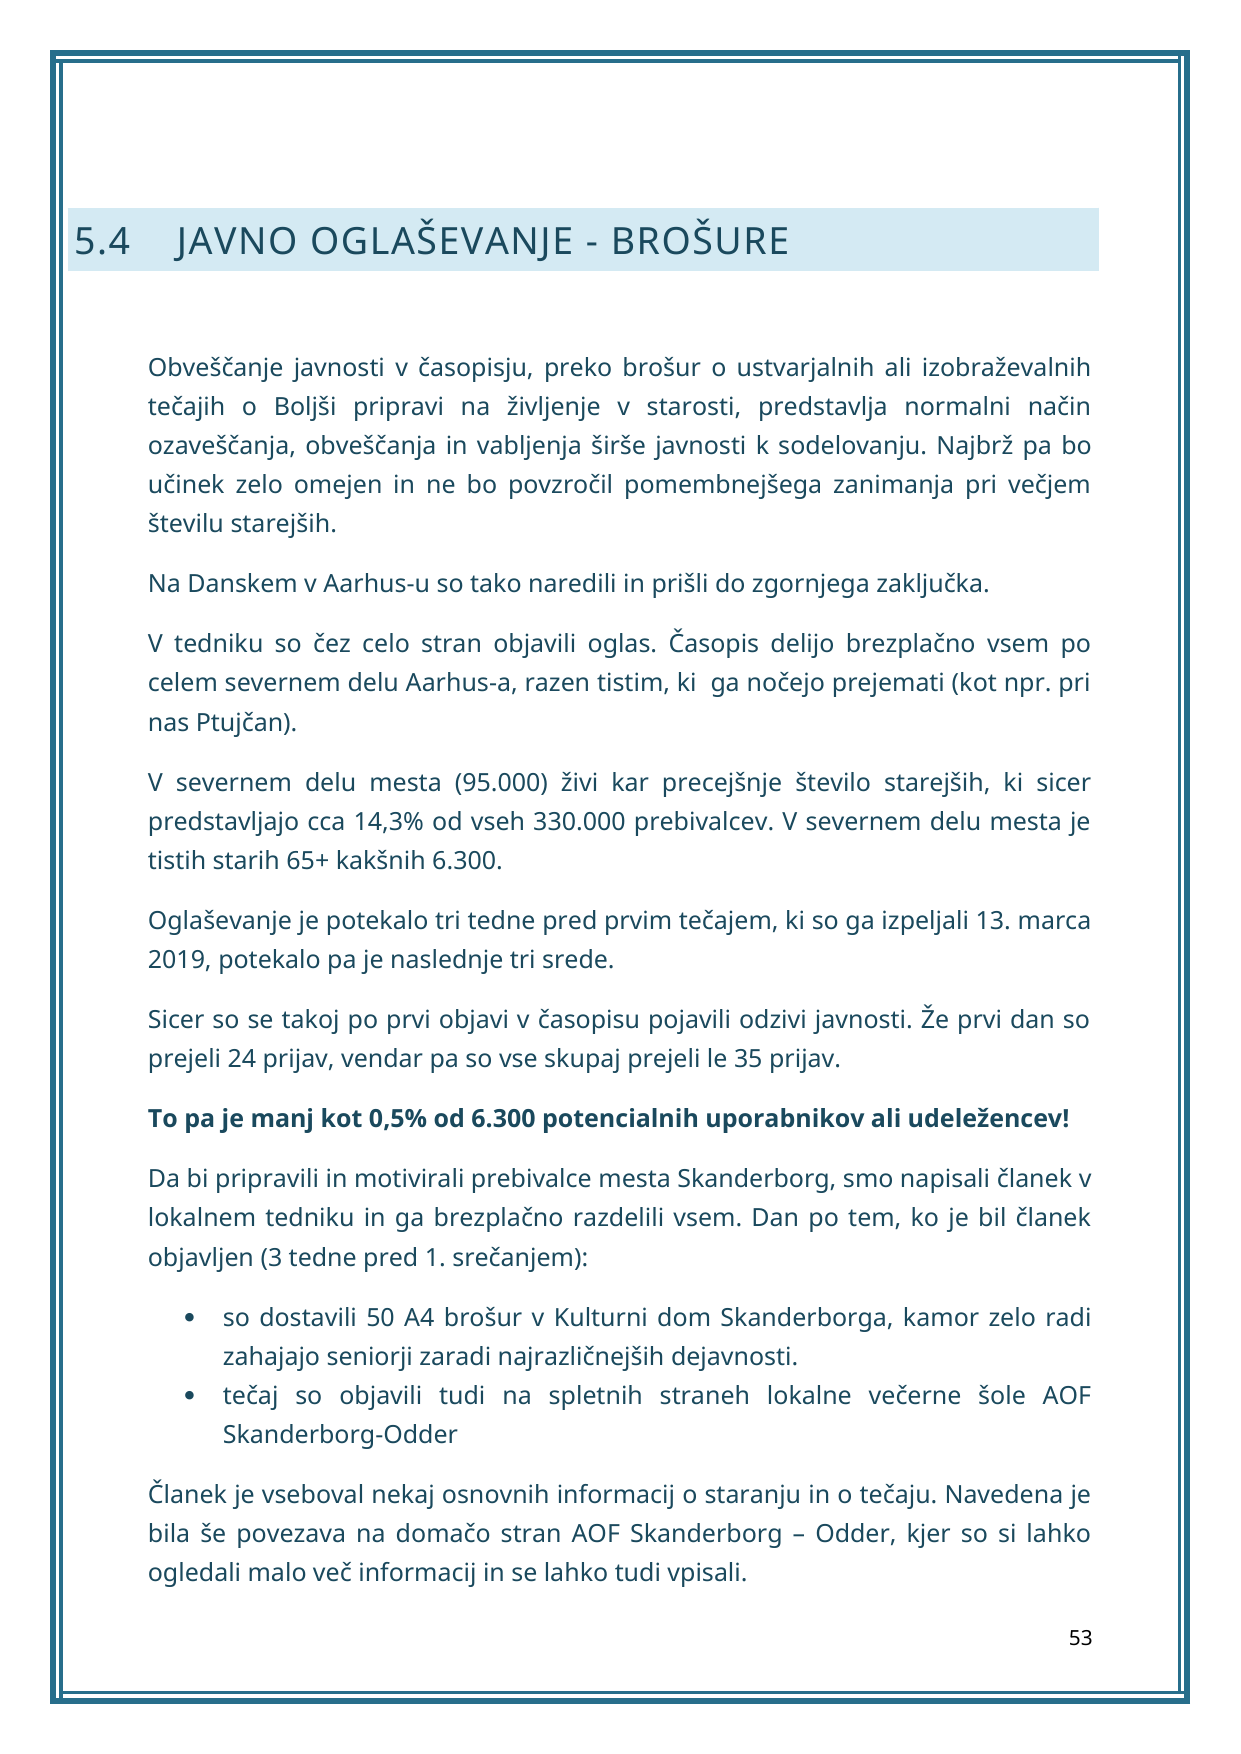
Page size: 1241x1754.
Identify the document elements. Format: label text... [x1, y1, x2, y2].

list tečaj so objavili tudi na spletnih straneh lokalne večerne šole AOF Skanderborg-Odder [185, 1378, 1092, 1451]
text V severnem delu mesta (95.000) živi kar precejšnje število starejših, ki sicer predstavljajo cca 14,3% od vseh 330.000 prebivalcev. V severnem delu mesta je tistih starih 65+ kakšnih 6.300. [148, 764, 1092, 877]
text Oglaševanje je potekalo tri tedne pred prvim tečajem, ki so ga izpeljali 13. marca 2019, potekalo pa je naslednje tri srede. [148, 903, 1092, 976]
text 5.4 JAVNO OGLAŠEVANJE - BROŠURE [74, 214, 1092, 265]
text Članek je vseboval nekaj osnovnih informacij o staranju in o tečaju. Navedena je bila še povezava na domačo stran AOF Skanderborg – Odder, kjer so si lahko ogledali malo več informacij in se lahko tudi vpisali. [148, 1477, 1092, 1589]
text To pa je manj kot 0,5% od 6.300 potencialnih uporabnikov ali udeležencev! [148, 1101, 1092, 1135]
text Da bi pripravili in motivirali prebivalce mesta Skanderborg, smo napisali članek v lokalnem tedniku in ga brezplačno razdelili vsem. Dan po tem, ko je bil članek objavljen (3 tedne pred 1. srečanjem): [148, 1161, 1092, 1273]
text V tedniku so čez celo stran objavili oglas. Časopis delijo brezplačno vsem po celem severnem delu Aarhus-a, razen tistim, ki ga nočejo prejemati (kot npr. pri nas Ptujčan). [148, 626, 1092, 738]
list so dostavili 50 A4 brošur v Kulturni dom Skanderborga, kamor zelo radi zahajajo seniorji zaradi najrazličnejših dejavnosti. [185, 1299, 1092, 1372]
text Sicer so se takoj po prvi objavi v časopisu pojavili odzivi javnosti. Že prvi dan so prejeli 24 prijav, vendar pa so vse skupaj prejeli le 35 prijav. [148, 1002, 1092, 1075]
text Na Danskem v Aarhus-u so tako naredili in prišli do zgornjega zaključka. [148, 566, 1092, 600]
text Obveščanje javnosti v časopisju, preko brošur o ustvarjalnih ali izobraževalnih tečajih o Boljši pripravi na življenje v starosti, predstavlja normalni način ozaveščanja, obveščanja in vabljenja širše javnosti k sodelovanju. Najbrž pa bo učinek zelo omejen in ne bo povzročil pomembnejšega zanimanja pri večjem številu starejših. [148, 349, 1092, 540]
